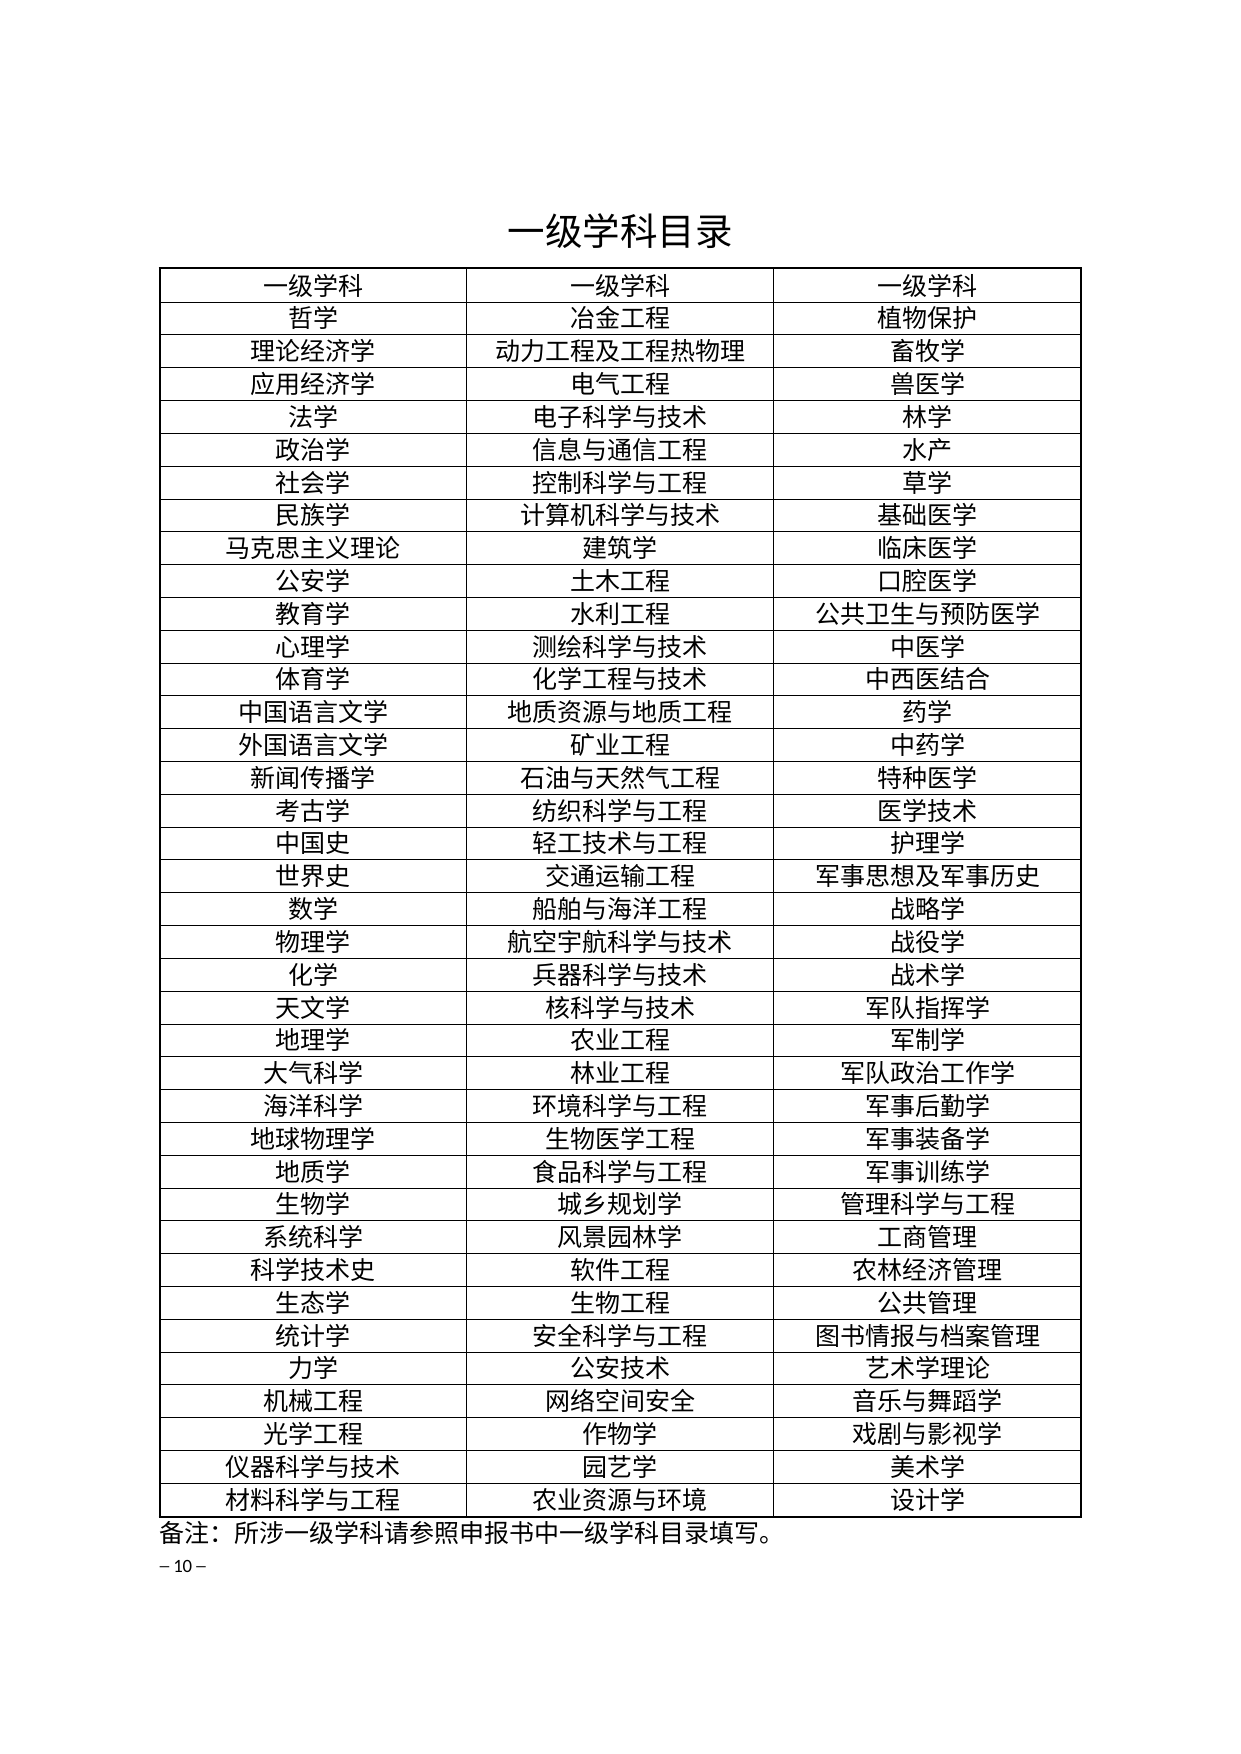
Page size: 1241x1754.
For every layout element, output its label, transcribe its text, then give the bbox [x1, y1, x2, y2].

table_cell 农业资源与环境 [467, 1484, 773, 1516]
table_cell 战略学 [774, 893, 1080, 925]
table_cell 土木工程 [467, 565, 773, 597]
table_cell 军队指挥学 [774, 992, 1080, 1023]
table_cell 环境科学与工程 [467, 1090, 773, 1122]
table_cell 政治学 [161, 434, 466, 466]
table_cell 体育学 [161, 664, 466, 695]
table_cell 风景园林学 [467, 1221, 773, 1253]
text 备注：所涉一级学科请参照申报书中一级学科目录填写。 [159, 1518, 1081, 1549]
table_header 一级学科 [161, 269, 466, 302]
table_cell 生态学 [161, 1287, 466, 1319]
table_cell 军事思想及军事历史 [774, 860, 1080, 892]
table_cell 系统科学 [161, 1221, 466, 1253]
table_cell 石油与天然气工程 [467, 762, 773, 794]
table_cell 音乐与舞蹈学 [774, 1385, 1080, 1417]
table_cell 生物医学工程 [467, 1123, 773, 1155]
table_cell 物理学 [161, 926, 466, 958]
table_cell 戏剧与影视学 [774, 1418, 1080, 1450]
table_header 一级学科 [467, 269, 773, 302]
table_cell 兵器科学与技术 [467, 959, 773, 991]
table_cell 公安学 [161, 565, 466, 597]
table_cell 艺术学理论 [774, 1353, 1080, 1384]
table_cell 力学 [161, 1353, 466, 1384]
table_cell 公共卫生与预防医学 [774, 598, 1080, 630]
table_cell 民族学 [161, 500, 466, 531]
table_cell 地理学 [161, 1025, 466, 1056]
table_cell 城乡规划学 [467, 1189, 773, 1220]
table_cell 特种医学 [774, 762, 1080, 794]
table_cell 教育学 [161, 598, 466, 630]
table_cell 草学 [774, 467, 1080, 498]
table_cell 冶金工程 [467, 303, 773, 334]
table_cell 地质资源与地质工程 [467, 696, 773, 728]
table_cell 口腔医学 [774, 565, 1080, 597]
table_cell 应用经济学 [161, 368, 466, 400]
table_cell 法学 [161, 401, 466, 433]
table_cell 心理学 [161, 631, 466, 662]
table_cell 计算机科学与技术 [467, 500, 773, 531]
table_cell 畜牧学 [774, 335, 1080, 367]
table_cell 电子科学与技术 [467, 401, 773, 433]
table_cell 公共管理 [774, 1287, 1080, 1319]
table_cell 新闻传播学 [161, 762, 466, 794]
table_cell 水利工程 [467, 598, 773, 630]
table_cell 信息与通信工程 [467, 434, 773, 466]
table_cell 理论经济学 [161, 335, 466, 367]
table_cell 地质学 [161, 1156, 466, 1187]
table_cell 统计学 [161, 1320, 466, 1352]
table_cell 哲学 [161, 303, 466, 334]
table_cell 作物学 [467, 1418, 773, 1450]
table_cell 科学技术史 [161, 1254, 466, 1286]
table_cell 交通运输工程 [467, 860, 773, 892]
table_cell 临床医学 [774, 532, 1080, 564]
table_cell 水产 [774, 434, 1080, 466]
table_cell 林业工程 [467, 1057, 773, 1089]
table_cell 仪器科学与技术 [161, 1451, 466, 1483]
table_cell 马克思主义理论 [161, 532, 466, 564]
table_cell 社会学 [161, 467, 466, 498]
table_cell 纺织科学与工程 [467, 795, 773, 827]
table_cell 控制科学与工程 [467, 467, 773, 498]
table_cell 设计学 [774, 1484, 1080, 1516]
table_cell 测绘科学与技术 [467, 631, 773, 662]
table_cell 生物工程 [467, 1287, 773, 1319]
table_cell 航空宇航科学与技术 [467, 926, 773, 958]
table_cell 战役学 [774, 926, 1080, 958]
table_cell 海洋科学 [161, 1090, 466, 1122]
table_cell 大气科学 [161, 1057, 466, 1089]
table_cell 农林经济管理 [774, 1254, 1080, 1286]
table_cell 管理科学与工程 [774, 1189, 1080, 1220]
table_cell 中药学 [774, 729, 1080, 761]
table_cell 军事装备学 [774, 1123, 1080, 1155]
table_cell 生物学 [161, 1189, 466, 1220]
table_cell 公安技术 [467, 1353, 773, 1384]
table_cell 林学 [774, 401, 1080, 433]
table_cell 农业工程 [467, 1025, 773, 1056]
table_header 一级学科 [774, 269, 1080, 302]
table_cell 中医学 [774, 631, 1080, 662]
table_cell 化学 [161, 959, 466, 991]
table_cell 网络空间安全 [467, 1385, 773, 1417]
table_cell 光学工程 [161, 1418, 466, 1450]
text 一级学科目录 [159, 207, 1081, 255]
table_cell 军事训练学 [774, 1156, 1080, 1187]
table_cell 食品科学与工程 [467, 1156, 773, 1187]
table_cell 安全科学与工程 [467, 1320, 773, 1352]
table_cell 外国语言文学 [161, 729, 466, 761]
table_cell 工商管理 [774, 1221, 1080, 1253]
table_cell 军队政治工作学 [774, 1057, 1080, 1089]
table_cell 机械工程 [161, 1385, 466, 1417]
table_cell 矿业工程 [467, 729, 773, 761]
table_cell 战术学 [774, 959, 1080, 991]
table_cell 药学 [774, 696, 1080, 728]
table_cell 建筑学 [467, 532, 773, 564]
table_cell 医学技术 [774, 795, 1080, 827]
table_cell 美术学 [774, 1451, 1080, 1483]
table_cell 护理学 [774, 828, 1080, 859]
table_cell 图书情报与档案管理 [774, 1320, 1080, 1352]
table_cell 电气工程 [467, 368, 773, 400]
table_cell 化学工程与技术 [467, 664, 773, 695]
table_cell 软件工程 [467, 1254, 773, 1286]
table_cell 船舶与海洋工程 [467, 893, 773, 925]
table_cell 轻工技术与工程 [467, 828, 773, 859]
table_cell 天文学 [161, 992, 466, 1023]
table_cell 数学 [161, 893, 466, 925]
table_cell 园艺学 [467, 1451, 773, 1483]
table_cell 军制学 [774, 1025, 1080, 1056]
table_cell 军事后勤学 [774, 1090, 1080, 1122]
table_cell 世界史 [161, 860, 466, 892]
table_cell 中西医结合 [774, 664, 1080, 695]
table_cell 地球物理学 [161, 1123, 466, 1155]
table_cell 核科学与技术 [467, 992, 773, 1023]
table_cell 兽医学 [774, 368, 1080, 400]
table_cell 中国语言文学 [161, 696, 466, 728]
table_cell 材料科学与工程 [161, 1484, 466, 1516]
table_cell 植物保护 [774, 303, 1080, 334]
table_cell 考古学 [161, 795, 466, 827]
table_cell 中国史 [161, 828, 466, 859]
table_cell 基础医学 [774, 500, 1080, 531]
table_cell 动力工程及工程热物理 [467, 335, 773, 367]
